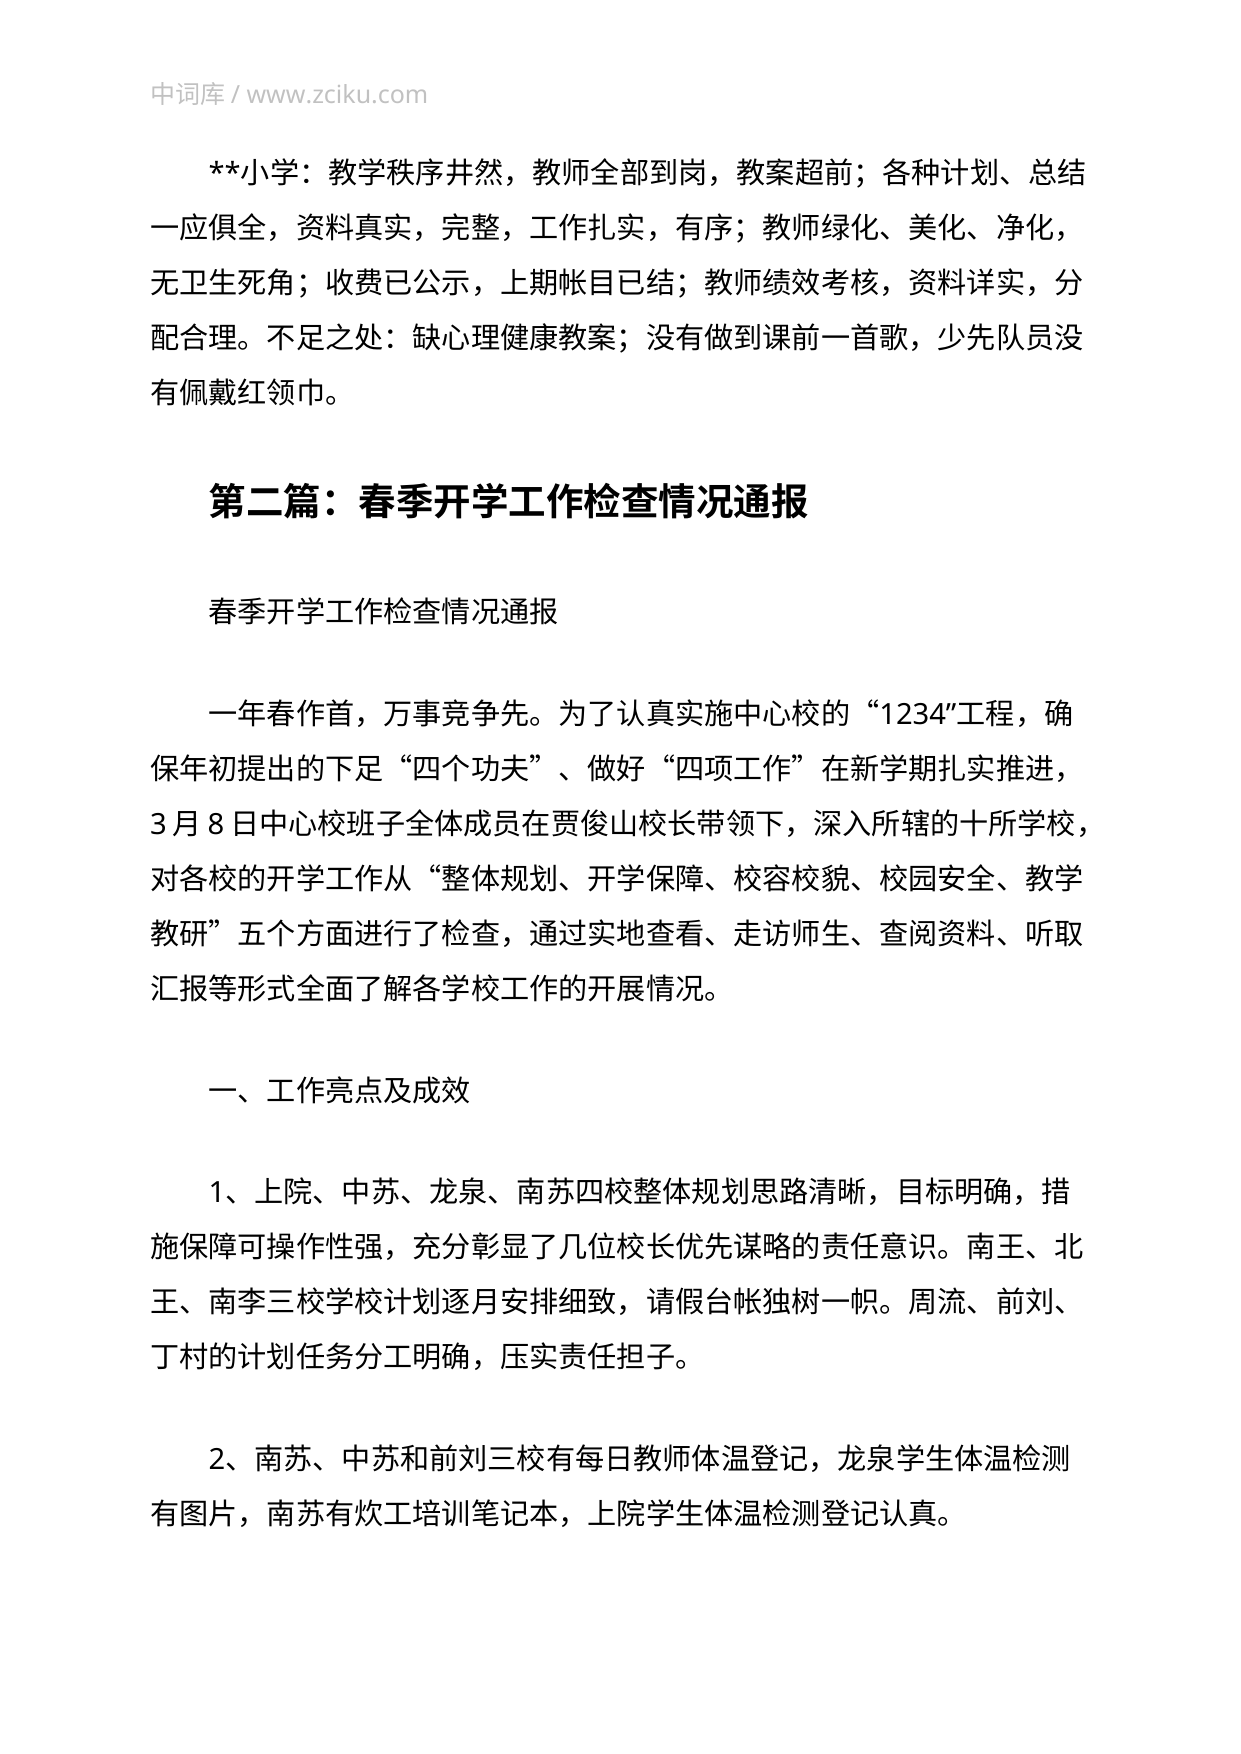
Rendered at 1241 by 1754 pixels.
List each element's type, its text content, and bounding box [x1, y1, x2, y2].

text 2、南苏、中苏和前刘三校有每日教师体温登记，龙泉学生体温检测有图片，南苏有炊工培训笔记本，上院学生体温检测登记认真。 [150, 1435, 1090, 1533]
text 1、上院、中苏、龙泉、南苏四校整体规划思路清晰，目标明确，措施保障可操作性强，充分彰显了几位校长优先谋略的责任意识。南王、北王、南李三校学校计划逐月安排细致，请假台帐独树一帜。周流、前刘、丁村的计划任务分工明确，压实责任担子。 [150, 1169, 1090, 1376]
text 一、工作亮点及成效 [150, 1067, 1090, 1109]
text **小学：教学秩序井然，教师全部到岗，教案超前；各种计划、总结一应俱全，资料真实，完整，工作扎实，有序；教师绿化、美化、净化，无卫生死角；收费已公示，上期帐目已结；教师绩效考核，资料详实，分配合理。不足之处：缺心理健康教案；没有做到课前一首歌，少先队员没有佩戴红领巾。 [150, 150, 1090, 412]
text 第二篇：​春季开学工作检查情况通报 [150, 471, 1090, 526]
text 一年春作首，万事竞争先。为了认真实施中心校的“1234”工程，确保年初提出的下足“四个功夫”、做好“四项工作”在新学期扎实推进，3月8日中心校班子全体成员在贾俊山校长带领下，深入所辖的十所学校，对各校的开学工作从“整体规划、开学保障、校容校貌、校园安全、教学教研”五个方面进行了检查，通过实地查看、走访师生、查阅资料、听取汇报等形式全面了解各学校工作的开展情况。 [150, 691, 1090, 1008]
text 春季开学工作检查情况通报 [150, 589, 1090, 631]
